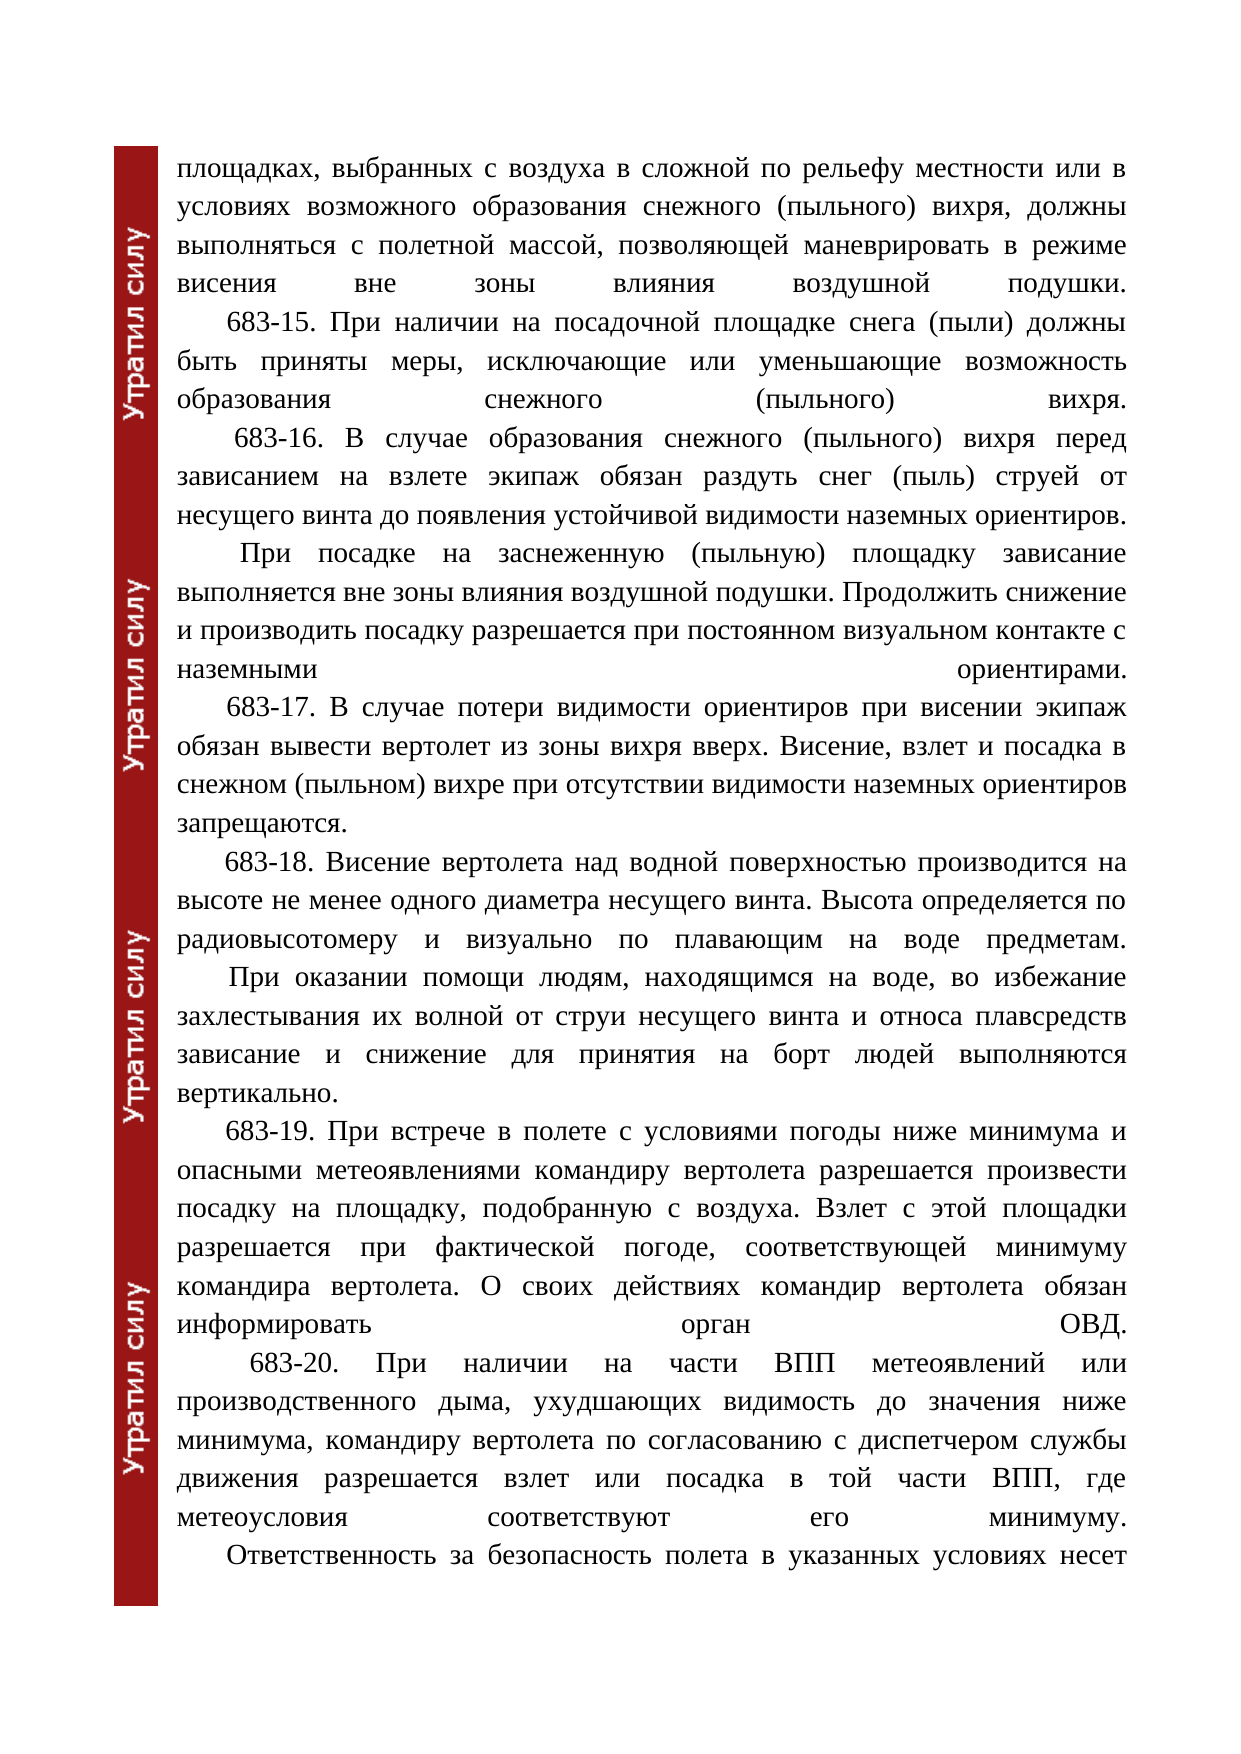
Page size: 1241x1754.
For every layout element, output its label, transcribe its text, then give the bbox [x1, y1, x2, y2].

picture [114, 146, 158, 150]
picture [114, 1571, 158, 1606]
